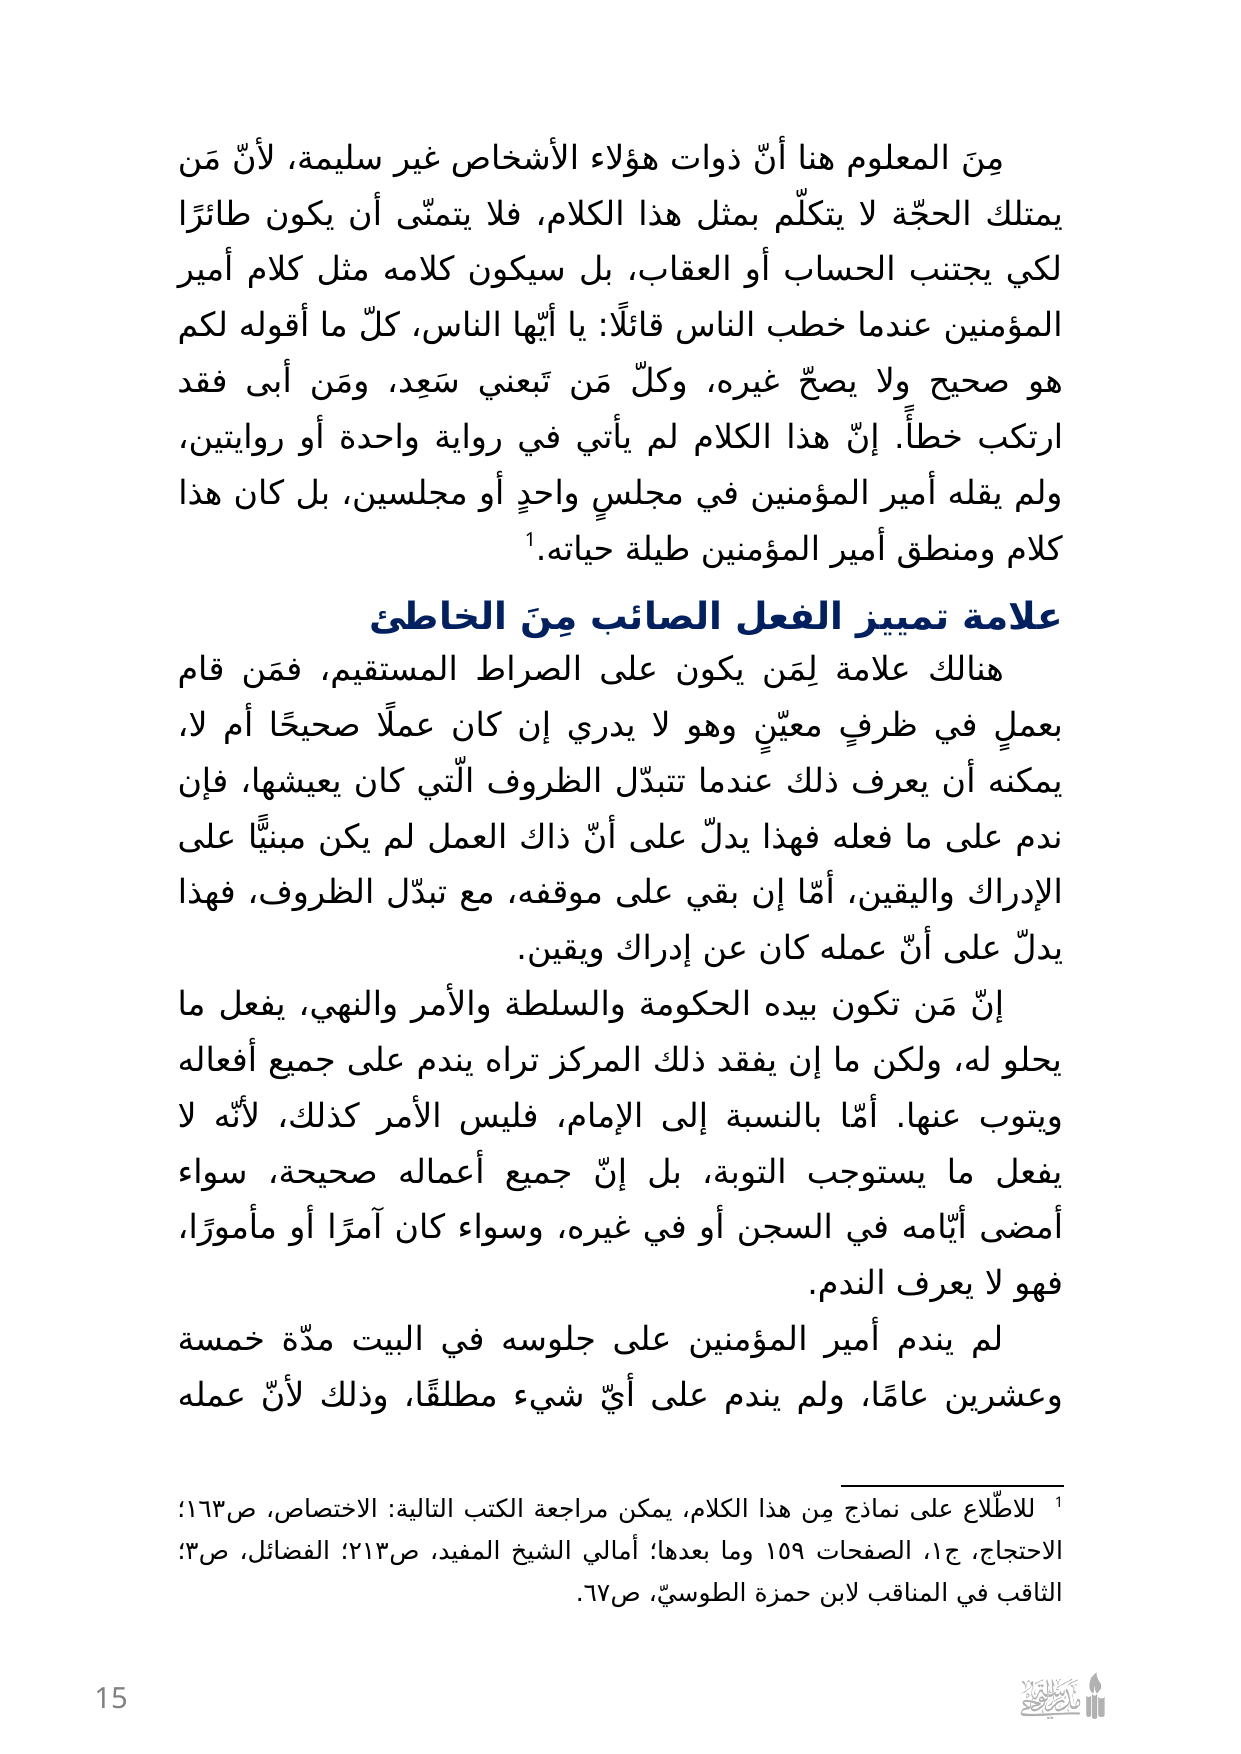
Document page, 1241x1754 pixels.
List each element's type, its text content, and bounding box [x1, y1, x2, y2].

text مِنَ المعلوم هنا أنّ ذوات هؤلاء الأشخاص غير سليمة، لأنّ مَن يمتلك الحجّة لا يتكلّم بمثل هذا الكلام، فلا يتمنّى أن يكون طائرًا لكي يجتنب الحساب أو العقاب، بل سيكون كلامه مثل كلام أمير المؤمنين عندما خطب الناس قائلًا: يا أيّها الناس، كلّ ما أقوله لكم هو صحيح ولا يصحّ غيره، وكلّ مَن تَبعني سَعِد، ومَن أبى فقد ارتكب خطأً. إنّ هذا الكلام لم يأتي في رواية واحدة أو روايتين، ولم يقله أمير المؤمنين في مجلسٍ واحدٍ أو مجلسين، بل كان هذا كلام ومنطق أمير المؤمنين طيلة حياته. [177, 136, 1063, 582]
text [177, 1317, 1063, 1429]
text هنالك علامة لِمَن يكون على الصراط المستقيم، فمَن قام بعملٍ في ظرفٍ معيّنٍ وهو لا يدري إن كان عملًا صحيحًا أم لا، يمكنه أن يعرف ذلك عندما تتبدّل الظروف الّتي كان يعيشها، فإن ندم على ما فعله فهذا يدلّ على أنّ ذاك العمل لم يكن مبنيًّا على الإدراك واليقين، أمّا إن بقي على موقفه، مع تبدّل الظروف، فهذا يدلّ على أنّ عمله كان عن إدراك ويقين. [177, 647, 1063, 982]
title علامة تمييز الفعل الصائب مِنَ الخاطئ [177, 595, 1063, 639]
text إنّ مَن تكون بيده الحكومة والسلطة والأمر والنهي، يفعل ما يحلو له، ولكن ما إن يفقد ذلك المركز تراه يندم على جميع أفعاله ويتوب عنها. أمّا بالنسبة إلى الإمام، فليس الأمر كذلك، لأنّه لا يفعل ما يستوجب التوبة، بل إنّ جميع أعماله صحيحة، سواء أمضى أيّامه في السجن أو في غيره، وسواء كان آمرًا أو مأمورًا، فهو لا يعرف الندم. [177, 982, 1063, 1317]
picture [1020, 1672, 1105, 1719]
